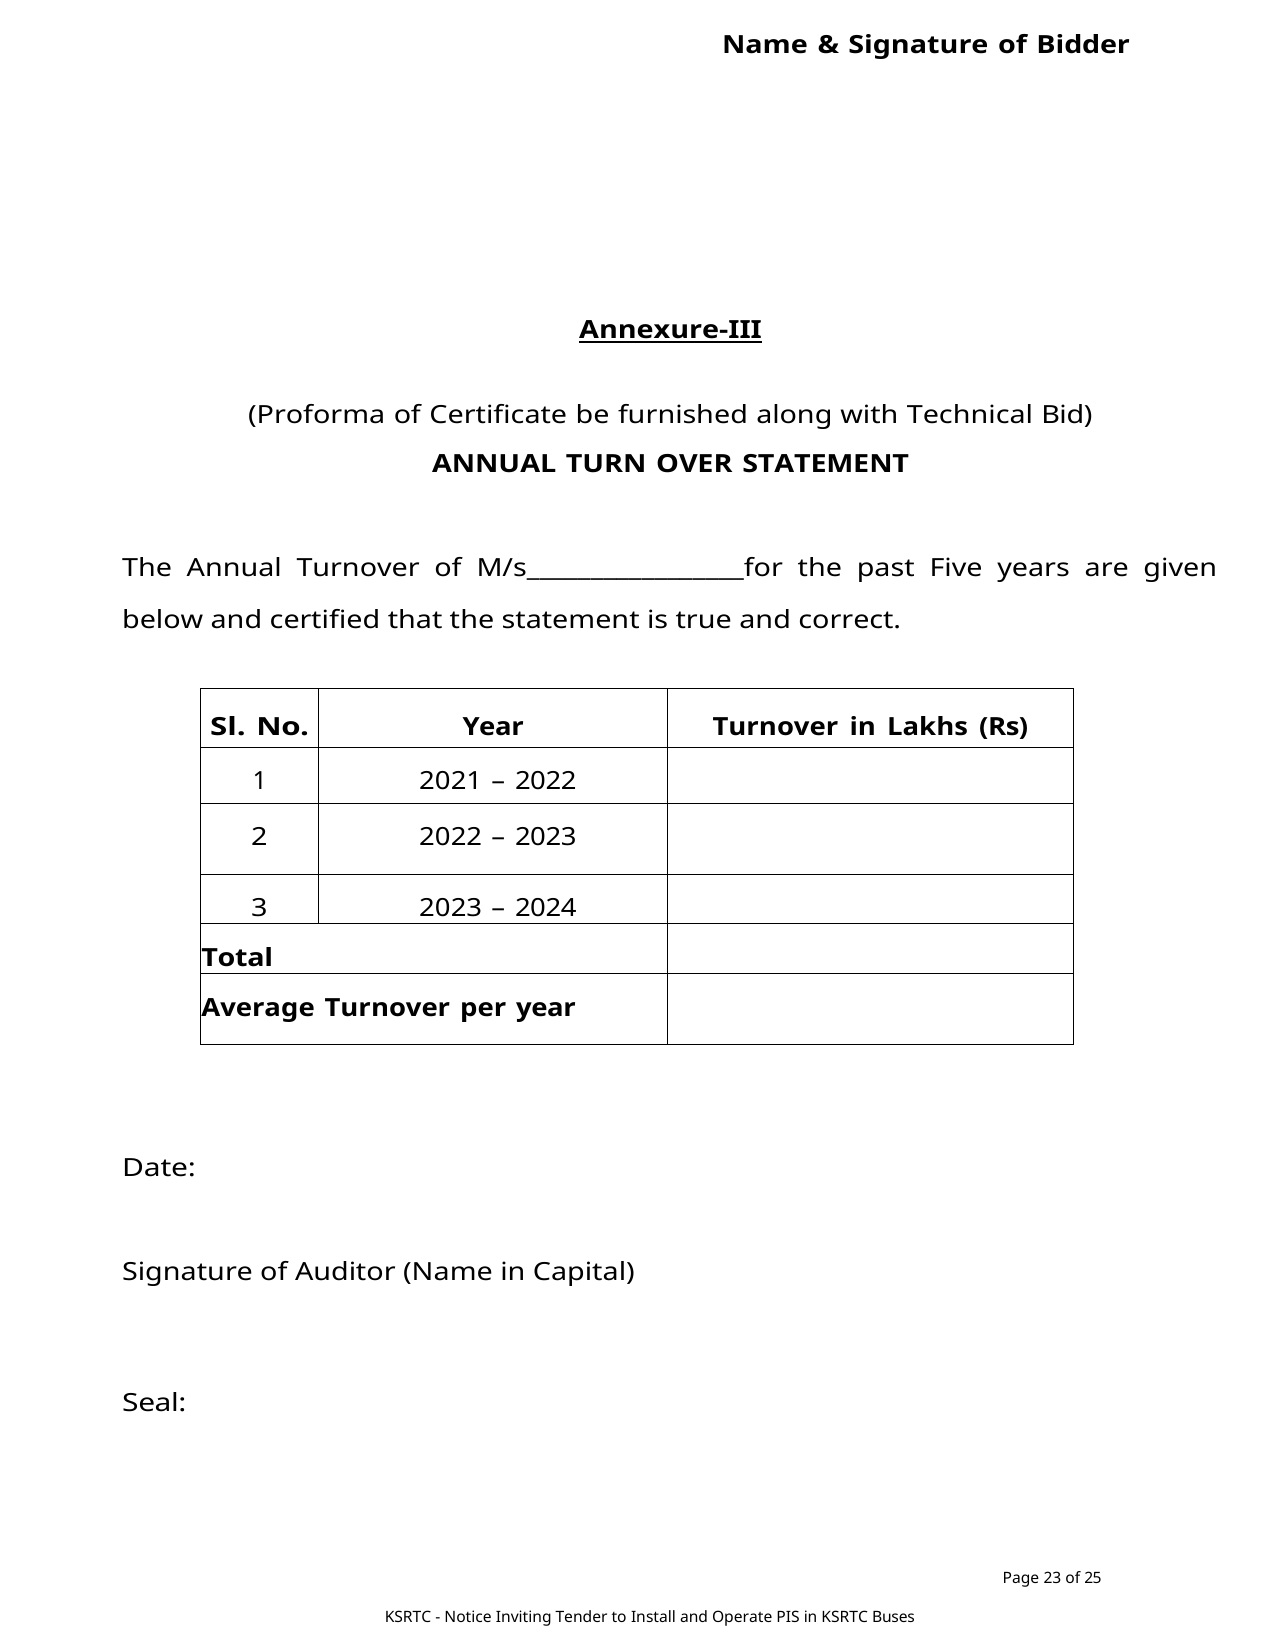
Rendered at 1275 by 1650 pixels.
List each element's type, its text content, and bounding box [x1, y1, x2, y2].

text Date: [122, 1149, 1219, 1183]
table_cell [668, 748, 1073, 803]
table_cell 2023 – 2024 [319, 875, 667, 923]
text Annexure-III [122, 312, 1219, 346]
table_cell [668, 875, 1073, 923]
text The Annual Turnover of M/s_________________for the past Five years are given below and certified that the statement is true and correct. [122, 549, 1219, 636]
table_cell 2 [201, 804, 318, 874]
subtitle ANNUAL TURN OVER STATEMENT [122, 446, 1219, 479]
table_cell 3 [201, 875, 318, 923]
table_cell [668, 804, 1073, 874]
table_cell 1 [201, 748, 318, 803]
text Signature of Auditor (Name in Capital) [122, 1254, 1219, 1288]
table_cell [668, 974, 1073, 1044]
text Seal: [122, 1385, 1219, 1419]
table_cell [668, 924, 1073, 973]
text (Proforma of Certificate be furnished along with Technical Bid) [122, 397, 1219, 431]
table_header Turnover in Lakhs (Rs) [668, 689, 1073, 747]
text Name & Signature of Bidder [122, 27, 1219, 61]
table_header Year [319, 689, 667, 747]
table_cell 2022 – 2023 [319, 804, 667, 874]
table_cell 2021 – 2022 [319, 748, 667, 803]
table_header Sl. No. [201, 689, 318, 747]
table_cell Total [201, 924, 667, 973]
table_cell Average Turnover per year [201, 974, 667, 1044]
